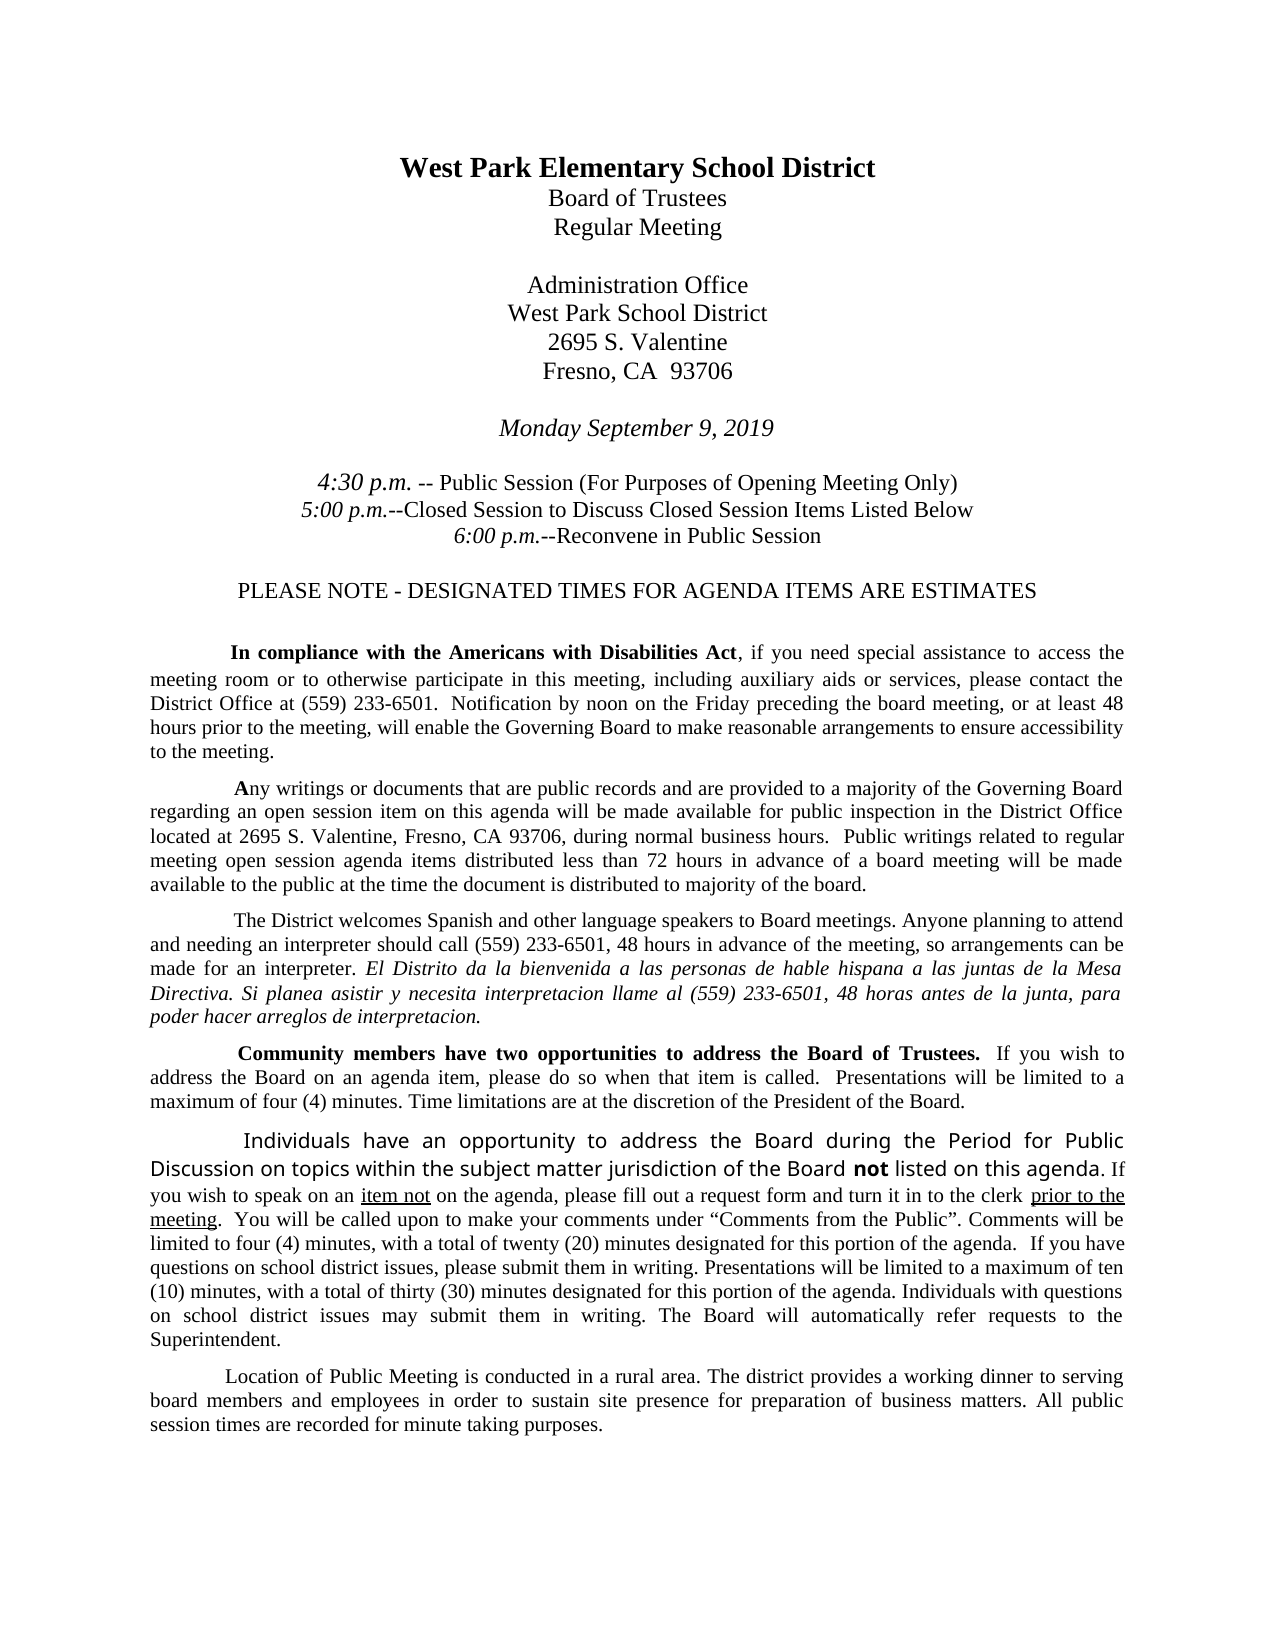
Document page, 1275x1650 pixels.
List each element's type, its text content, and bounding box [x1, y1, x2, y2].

text Board of Trustees [150, 183, 1125, 212]
text Administration Office [150, 270, 1125, 298]
text Any writings or documents that are public records and are provided to a majority of the Governing Board regarding an open session item on this agenda will be made available for public inspection in the located at 2695 S. Valentine, , , during normal business hours. Public writings related to regular meeting open session agenda items distributed less than 72 hours in advance of a board meeting will be made available to the public at the time the document is distributed to majority of the board. [150, 775, 1125, 896]
text Community members have two opportunities to address the Board of Trustees. If you wish to address the Board on an agenda item, please do so when that item is called. Presentations will be limited to a maximum of four (4) minutes. Time limitations are at the discretion of the President of the Board. [150, 1041, 1125, 1113]
text The District welcomes Spanish and other language speakers to Board meetings. Anyone planning to attend and needing an interpreter should call (559) 233-6501, 48 hours in advance of the meeting, so arrangements can be made for an interpreter. El Distrito da la bienvenida a las personas de hable hispana a las juntas de la Mesa Directiva. Si planea asistir y necesita interpretacion llame al (559) 233-6501, 48 horas antes de la junta, para poder hacer arreglos de interpretacion. [150, 908, 1125, 1028]
text In compliance with the Americans with Disabilities Act, if you need special assistance to access the meeting room or to otherwise participate in this meeting, including auxiliary aids or services, please contact the District Office at (559) 233-6501. Notification by noon on the Friday preceding the board meeting, or at least 48 hours prior to the meeting, will enable the Governing Board to make reasonable arrangements to ensure accessibility to the meeting. [150, 633, 1125, 763]
text 6:00 p.m.--Reconvene in Public Session [150, 522, 1125, 549]
text Fresno, [150, 356, 1125, 385]
text West Park Elementary School District [150, 150, 1125, 183]
text Location of Public Meeting is conducted in a rural area. The district provides a working dinner to serving board members and employees in order to sustain site presence for preparation of business matters. All public session times are recorded for minute taking purposes. [150, 1363, 1125, 1436]
text Monday September 9, 2019 [150, 413, 1125, 442]
text Individuals have an opportunity to address the Board during the Period for Public Discussion on topics within the subject matter jurisdiction of the Board not listed on this agenda. If you wish to speak on an item not on the agenda, please fill out a request form and turn it in to the clerk prior to the meeting. You will be called upon to make your comments under “Comments from the Public”. Comments will be limited to four (4) minutes, with a total of twenty (20) minutes designated for this portion of the agenda. If you have questions on school district issues, please submit them in writing. Presentations will be limited to a maximum of ten (10) minutes, with a total of thirty (30) minutes designated for this portion of the agenda. Individuals with questions on school district issues may submit them in writing. The Board will automatically refer requests to the Superintendent. [150, 1126, 1125, 1351]
text 5:00 p.m.--Closed Session to Discuss Closed Session Items Listed Below [150, 496, 1125, 522]
text PLEASE NOTE - DESIGNATED TIMES FOR AGENDA ITEMS ARE ESTIMATES [150, 577, 1125, 604]
text Regular Meeting [150, 212, 1125, 241]
text 2695 S. Valentine [150, 327, 1125, 356]
text 4:30 p.m. -- Public Session (For Purposes of Opening Meeting Only) [150, 467, 1125, 496]
